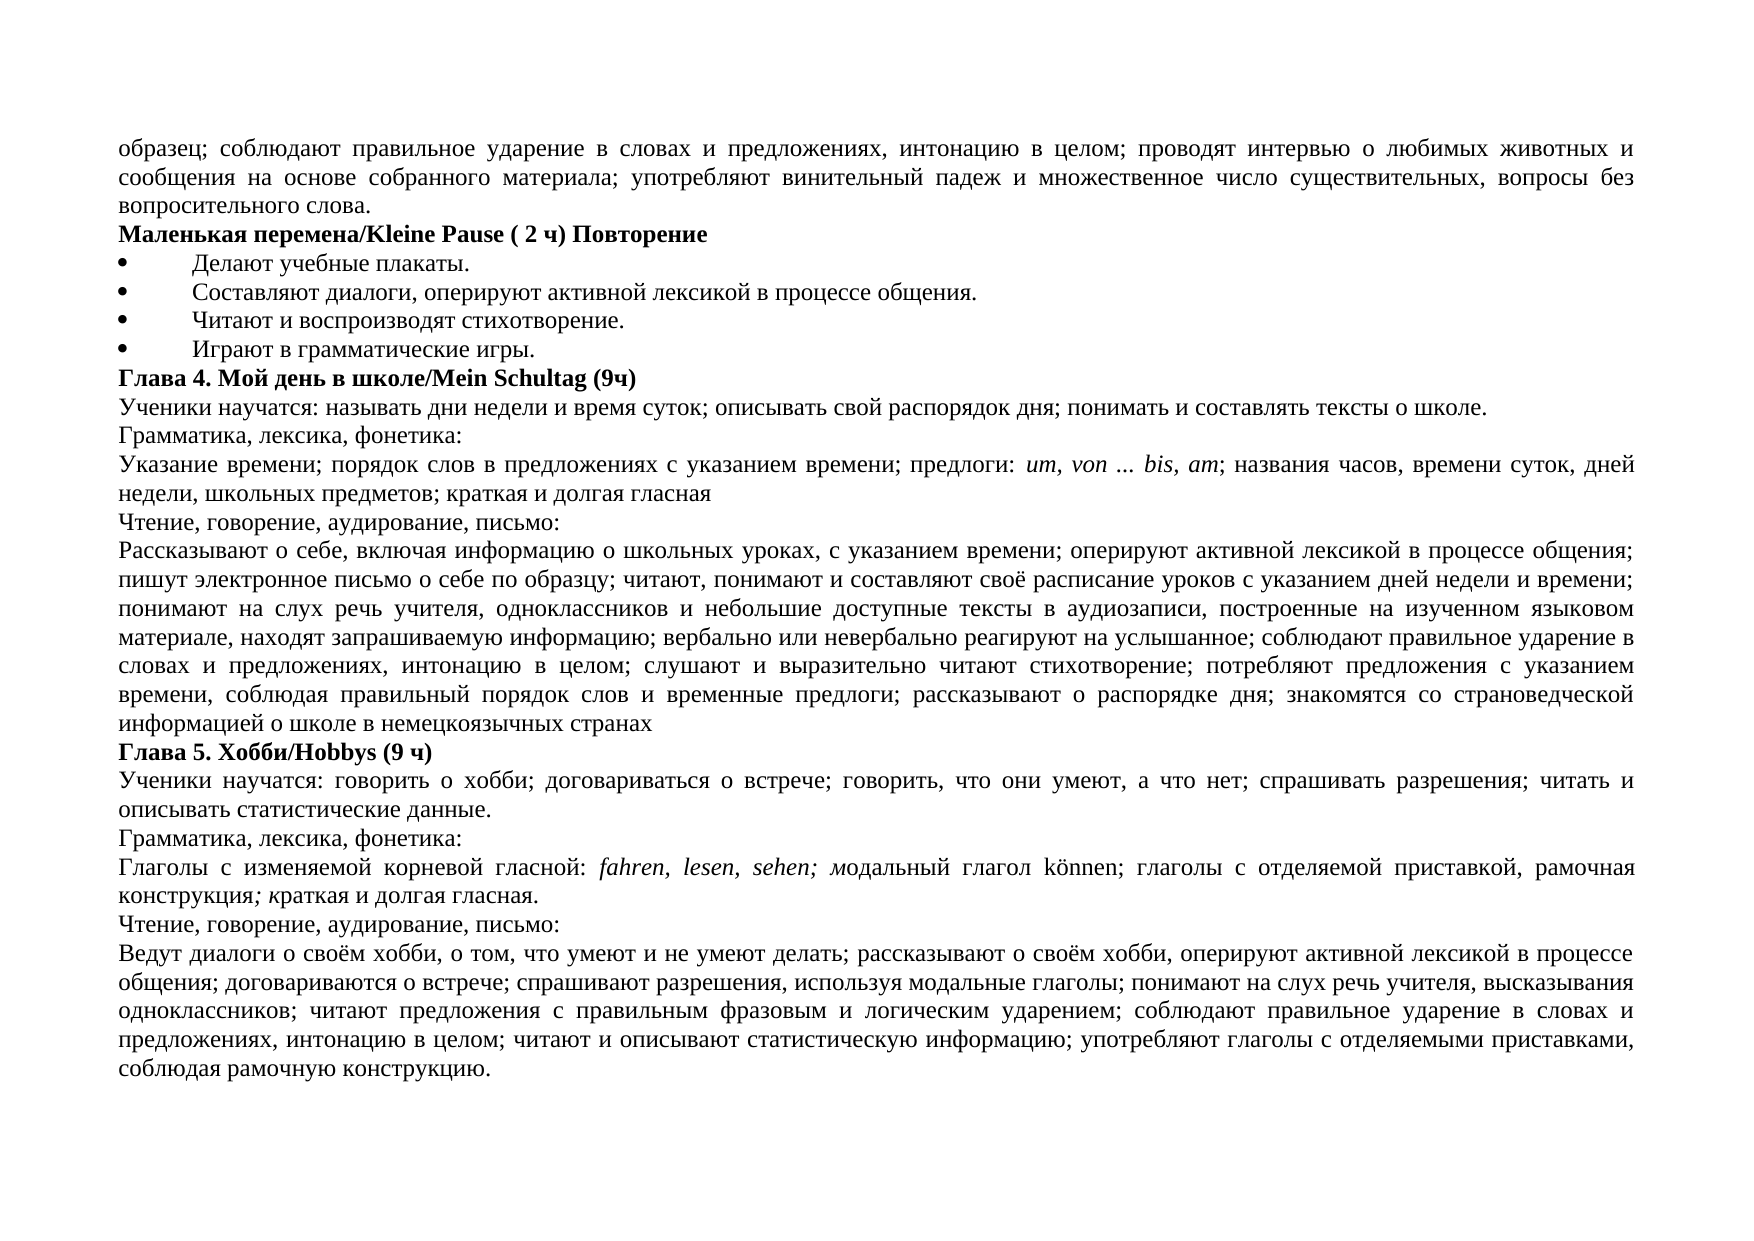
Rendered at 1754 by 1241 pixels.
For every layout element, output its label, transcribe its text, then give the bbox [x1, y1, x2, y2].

list Делают учебные плакаты. [118, 248, 1636, 277]
text Рассказывают о себе, включая информацию о школьных уроках, с указанием времени; оперируют активной лексикой в процессе общения; пишут электронное письмо о себе по образцу; читают, понимают и составляют своё расписание уроков с указанием дней недели и времени; понимают на слух речь учителя, одноклассников и небольшие доступные тексты в аудиозаписи, построенные на изученном языковом материале, находят запрашиваемую информацию; вербально или невербально реагируют на услышанное; соблюдают правильное ударение в словах и предложениях, интонацию в целом; слушают и выразительно читают стихотворение; потребляют предложения с указанием времени, соблюдая правильный порядок слов и временные предлоги; рассказывают о распорядке дня; знакомятся со страноведческой информацией о школе в немецкоязычных странах [118, 535, 1636, 737]
list Читают и воспроизводят стихотворение. [118, 305, 1636, 334]
text Ученики научатся: называть дни недели и время суток; описывать свой распорядок дня; понимать и составлять тексты о школе. [118, 392, 1636, 420]
text Чтение, говорение, аудирование, письмо: [118, 909, 1636, 938]
text Маленькая перемена/Kleine Pause ( 2 ч) Повторение [118, 219, 1636, 248]
text Указание времени; порядок слов в предложениях с указанием времени; предлоги: um, von ... bis, am; названия часов, времени суток, дней недели, школьных предметов; краткая и долгая гласная [118, 449, 1636, 507]
text Чтение, говорение, аудирование, письмо: [118, 507, 1636, 535]
text Ведут диалоги о своём хобби, о том, что умеют и не умеют делать; рассказывают о своём хобби, оперируют активной лексикой в процессе общения; договариваются о встрече; спрашивают разрешения, используя модальные глаголы; понимают на слух речь учителя, высказывания одноклассников; читают предложения с правильным фразовым и логическим ударением; соблюдают правильное ударение в словах и предложениях, интонацию в целом; читают и описывают статистическую информацию; употребляют глаголы с отделяемыми приставками, соблюдая рамочную конструкцию. [118, 938, 1636, 1082]
text Глава 4. Мой день в школе/Mein Schultag (9ч) [118, 363, 1636, 392]
text Грамматика, лексика, фонетика: [118, 823, 1636, 852]
text Глаголы с изменяемой корневой гласной: fahren, lesen, sehen; модальный глагол können; глаголы с отделяемой приставкой, рамочная конструкция; краткая и долгая гласная. [118, 852, 1636, 909]
text Ученики научатся: говорить о хобби; договариваться о встрече; говорить, что они умеют, а что нет; спрашивать разрешения; читать и описывать статистические данные. [118, 765, 1636, 823]
text Грамматика, лексика, фонетика: [118, 420, 1636, 449]
text Глава 5. Хобби/Hobbys (9 ч) [118, 737, 1636, 765]
list Составляют диалоги, оперируют активной лексикой в процессе общения. [118, 277, 1636, 305]
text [118, 133, 1636, 219]
list Играют в грамматические игры. [118, 334, 1636, 363]
